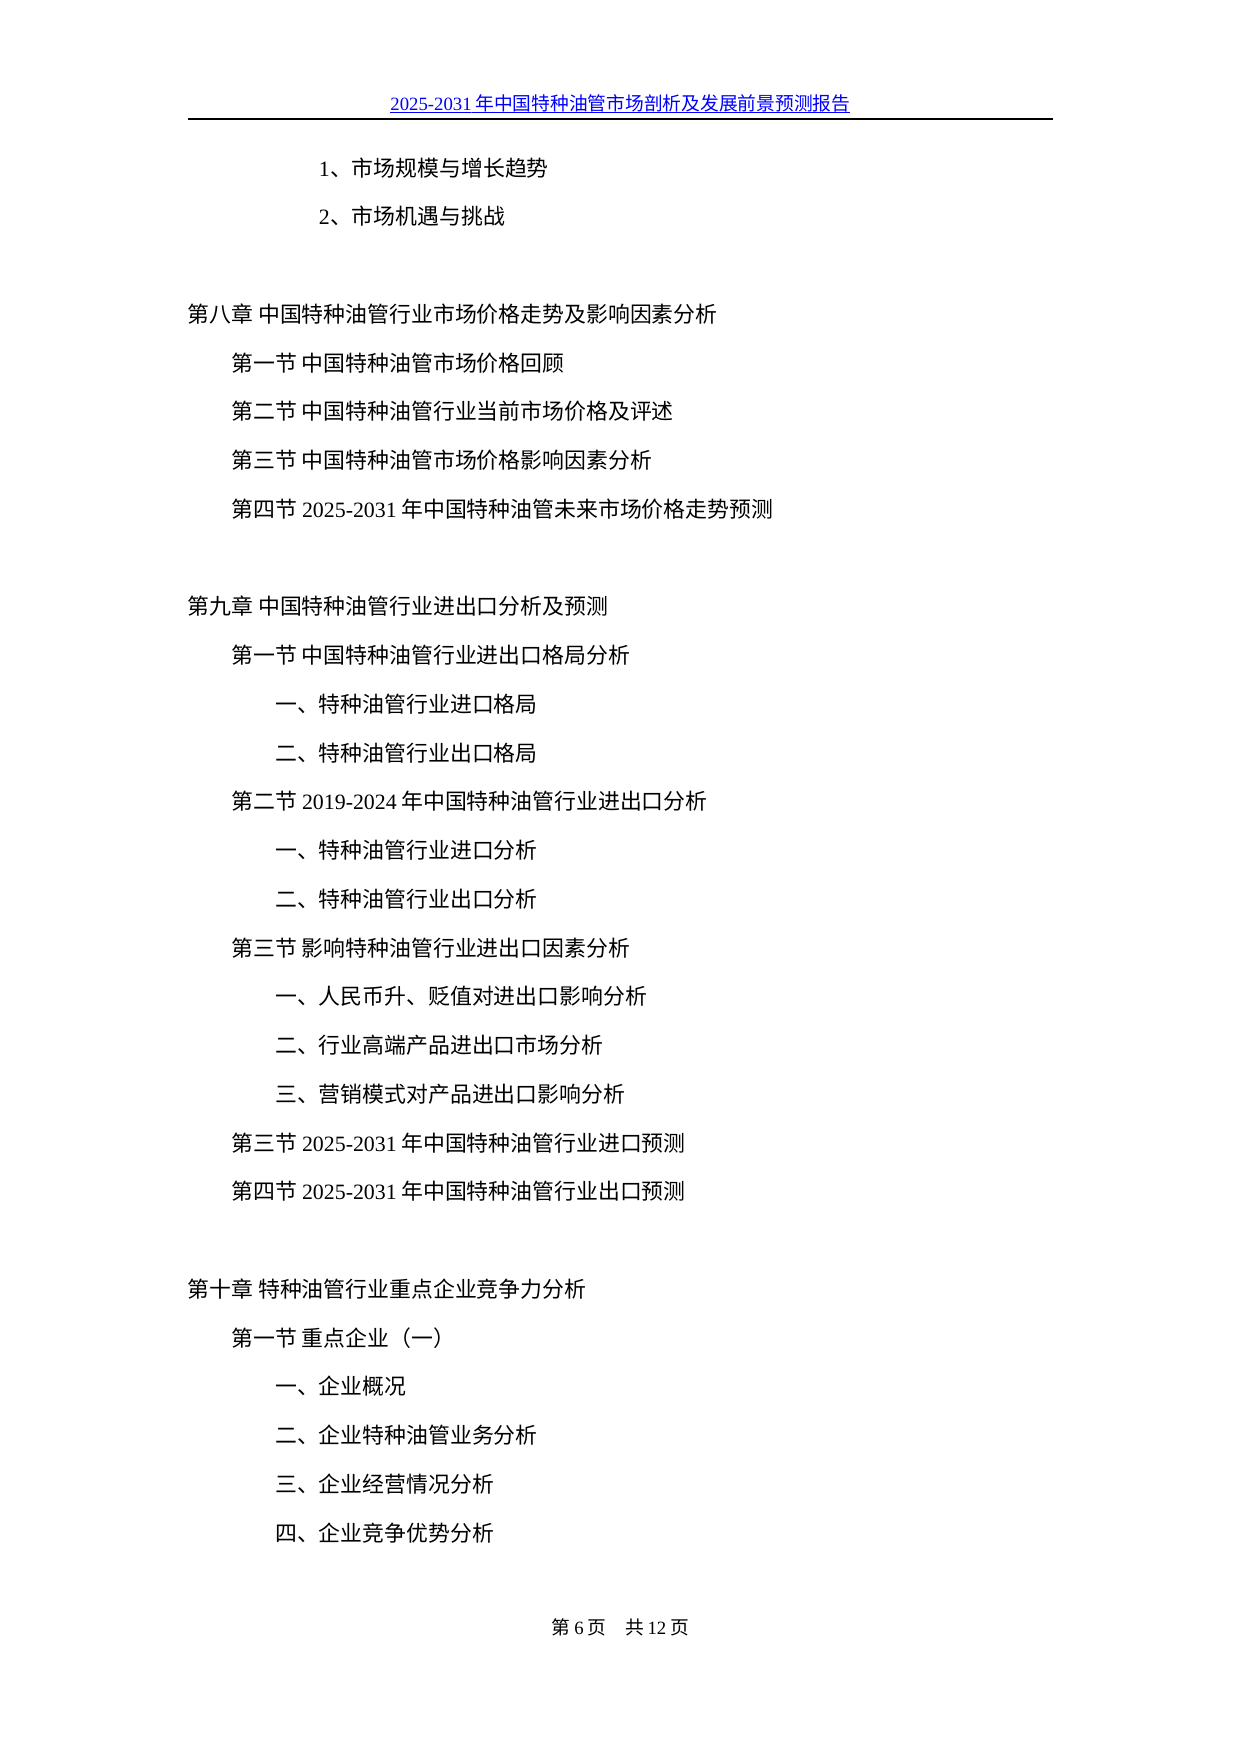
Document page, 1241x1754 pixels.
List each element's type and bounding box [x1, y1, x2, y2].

text [187, 150, 1053, 1548]
